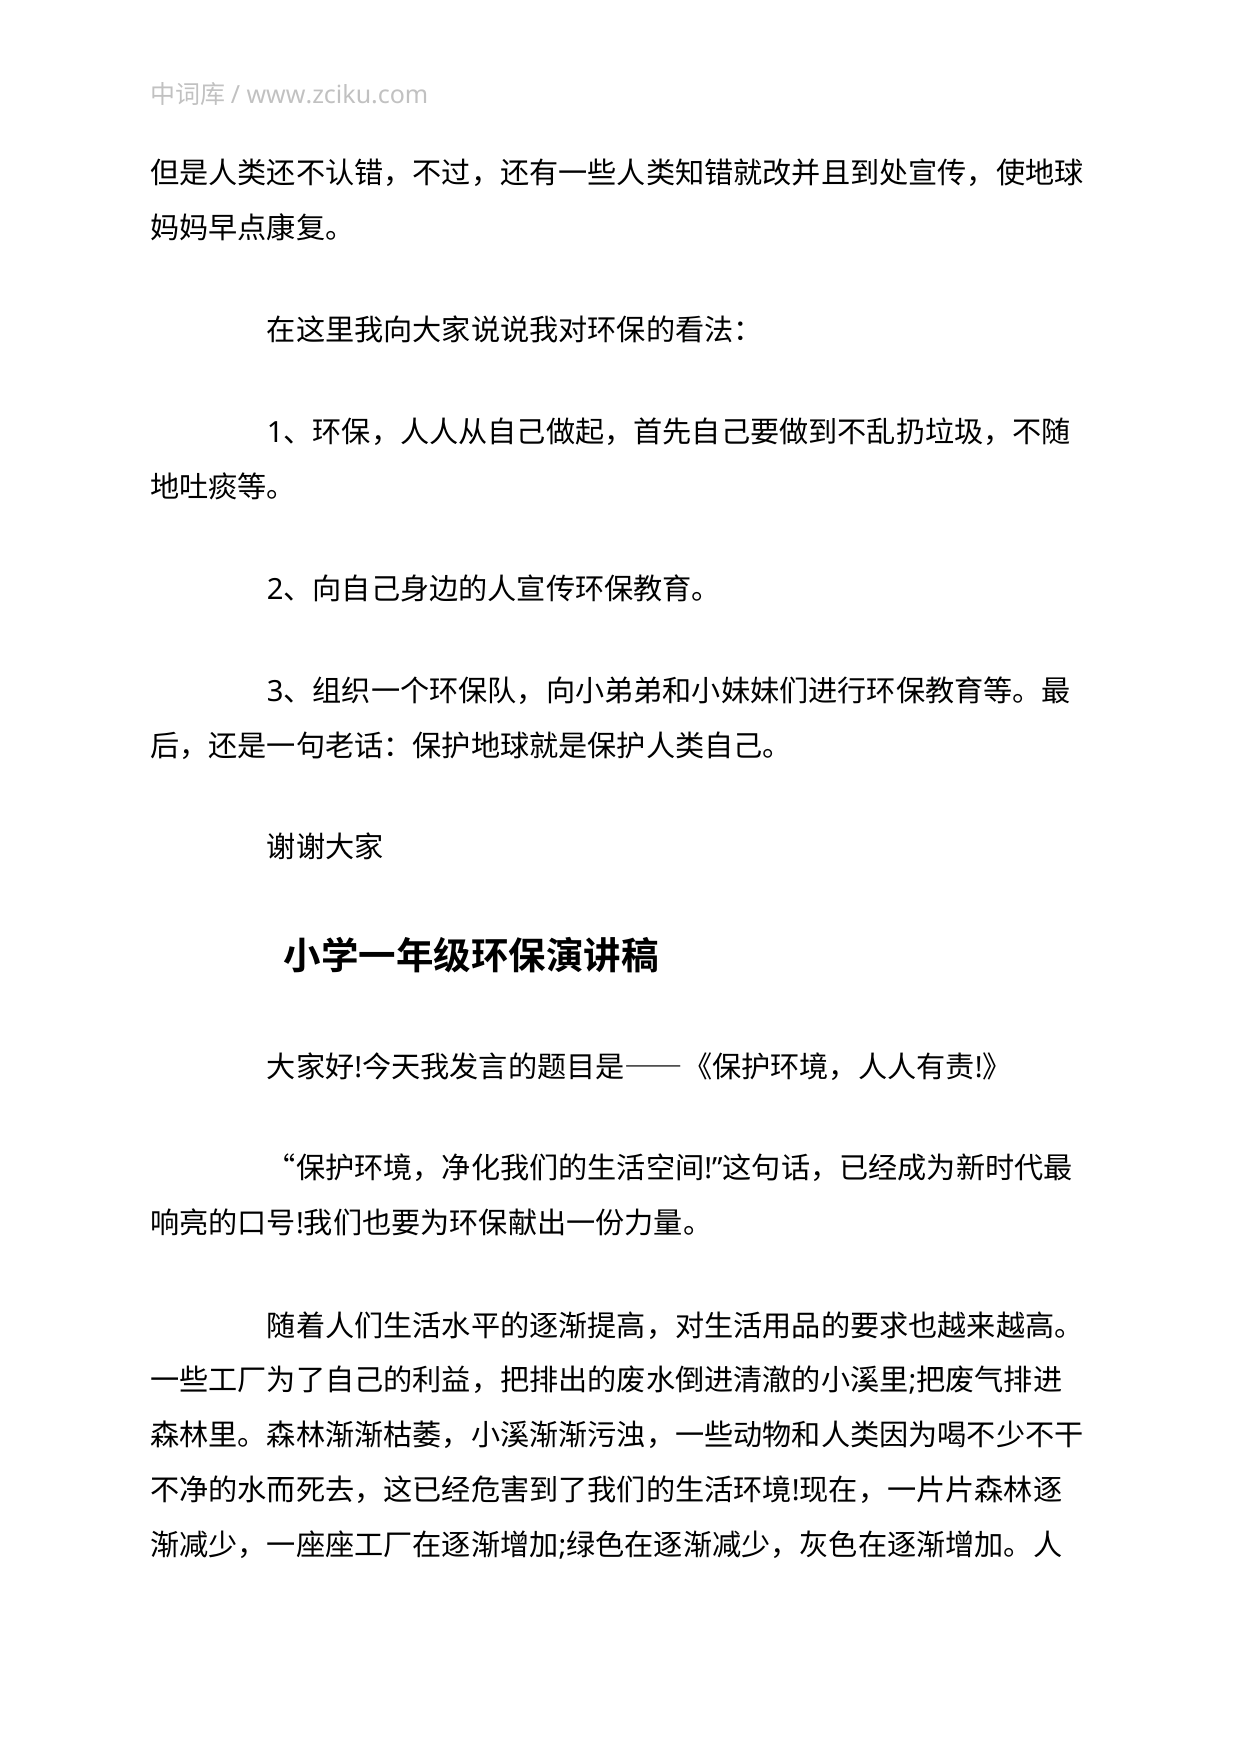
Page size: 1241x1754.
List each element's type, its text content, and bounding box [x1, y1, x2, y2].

text 1、环保，人人从自己做起，首先自己要做到不乱扔垃圾，不随地吐痰等。 [150, 408, 1090, 506]
text 谢谢大家 [150, 824, 1090, 866]
text 小学一年级环保演讲稿 [150, 926, 1090, 980]
text 3、组织一个环保队，向小弟弟和小妹妹们进行环保教育等。最后，还是一句老话：保护地球就是保护人类自己。 [150, 667, 1090, 764]
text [150, 150, 1090, 247]
text 大家好!今天我发言的题目是——《保护环境，人人有责!》 [150, 1043, 1090, 1086]
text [150, 1302, 1090, 1564]
text “保护环境，净化我们的生活空间!”这句话，已经成为新时代最响亮的口号!我们也要为环保献出一份力量。 [150, 1145, 1090, 1242]
text 在这里我向大家说说我对环保的看法： [150, 307, 1090, 349]
text 2、向自己身边的人宣传环保教育。 [150, 565, 1090, 608]
